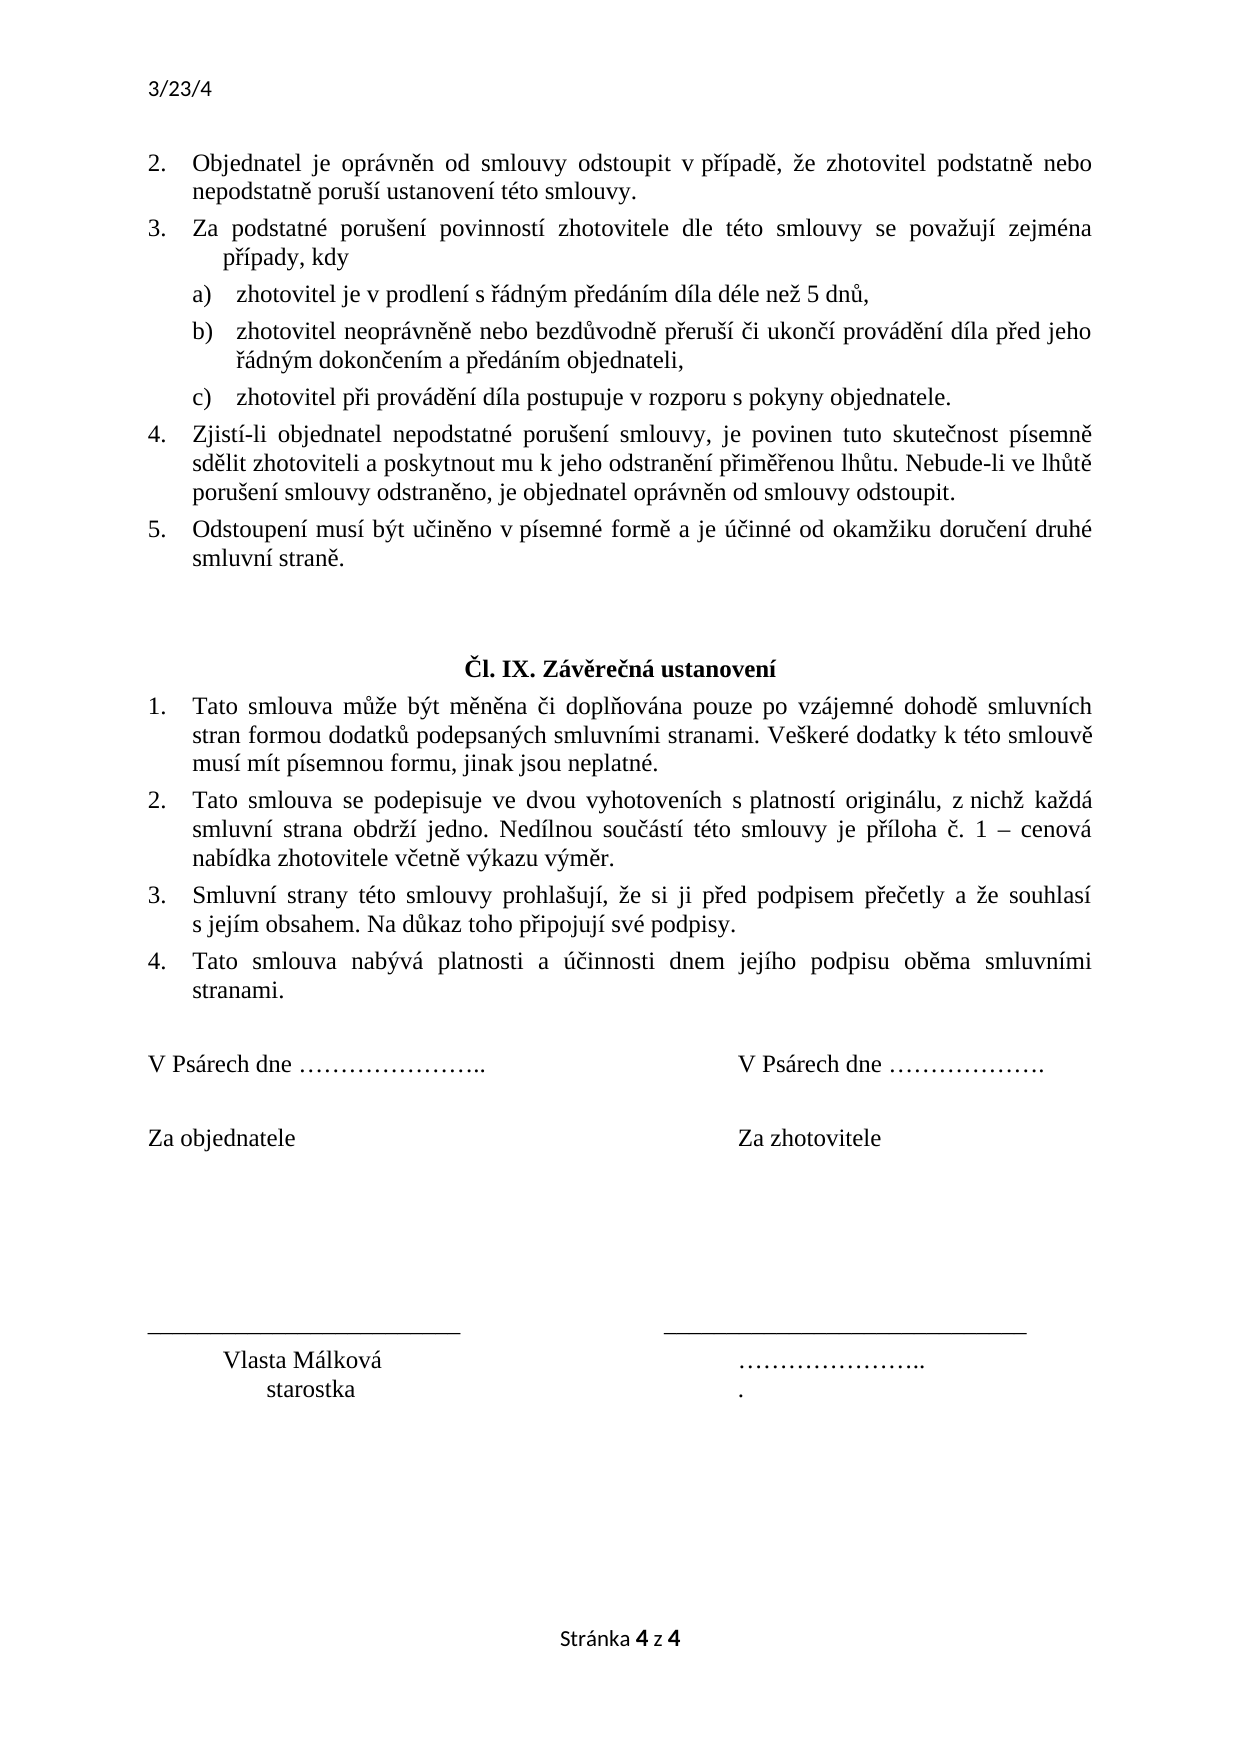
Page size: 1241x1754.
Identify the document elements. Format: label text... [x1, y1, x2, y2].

text Vlasta Málková ………………….. starostka . [148, 1346, 1093, 1403]
list Zjistí-li objednatel nepodstatné porušení smlouvy, je povinen tuto skutečnost písemně sdělit zhotoviteli a poskytnout mu k jeho odstranění přiměřenou lhůtu. Nebude-li ve lhůtě porušení smlouvy odstraněno, je objednatel oprávněn od smlouvy odstoupit. [148, 419, 1093, 506]
list Tato smlouva se podepisuje ve dvou vyhotoveních s platností originálu, z nichž každá smluvní strana obdrží jedno. Nedílnou součástí této smlouvy je příloha č. 1 – cenová nabídka zhotovitele včetně výkazu výměr. [148, 786, 1093, 872]
list Tato smlouva nabývá platnosti a účinnosti dnem jejího podpisu oběma smluvními stranami. [148, 946, 1093, 1003]
list Smluvní strany této smlouvy prohlašují, že si ji před podpisem přečetly a že souhlasí s jejím obsahem. Na důkaz toho připojují své podpisy. [148, 880, 1093, 938]
text V Psárech dne ………………….. V Psárech dne ………………. [148, 1049, 1093, 1078]
text Čl. IX. Závěrečná ustanovení [148, 654, 1093, 683]
list Odstoupení musí být učiněno v písemné formě a je účinné od okamžiku doručení druhé smluvní straně. [148, 514, 1093, 571]
list zhotovitel je v prodlení s řádným předáním díla déle než 5 dnů, [192, 279, 1093, 308]
text Za objednatele Za zhotovitele [148, 1123, 1093, 1152]
list Tato smlouva může být měněna či doplňována pouze po vzájemné dohodě smluvních stran formou dodatků podepsaných smluvními stranami. Veškeré dodatky k této smlouvě musí mít písemnou formu, jinak jsou neplatné. [148, 691, 1093, 777]
text _________________________ _____________________________ [148, 1308, 1093, 1337]
list zhotovitel neoprávněně nebo bezdůvodně přeruší či ukončí provádění díla před jeho řádným dokončením a předáním objednateli, [192, 316, 1093, 374]
list zhotovitel při provádění díla postupuje v rozporu s pokyny objednatele. [192, 382, 1093, 411]
list Objednatel je oprávněn od smlouvy odstoupit v případě, že zhotovitel podstatně nebo nepodstatně poruší ustanovení této smlouvy. [148, 148, 1093, 205]
list Za podstatné porušení povinností zhotovitele dle této smlouvy se považují zejména případy, kdy [148, 213, 1093, 271]
